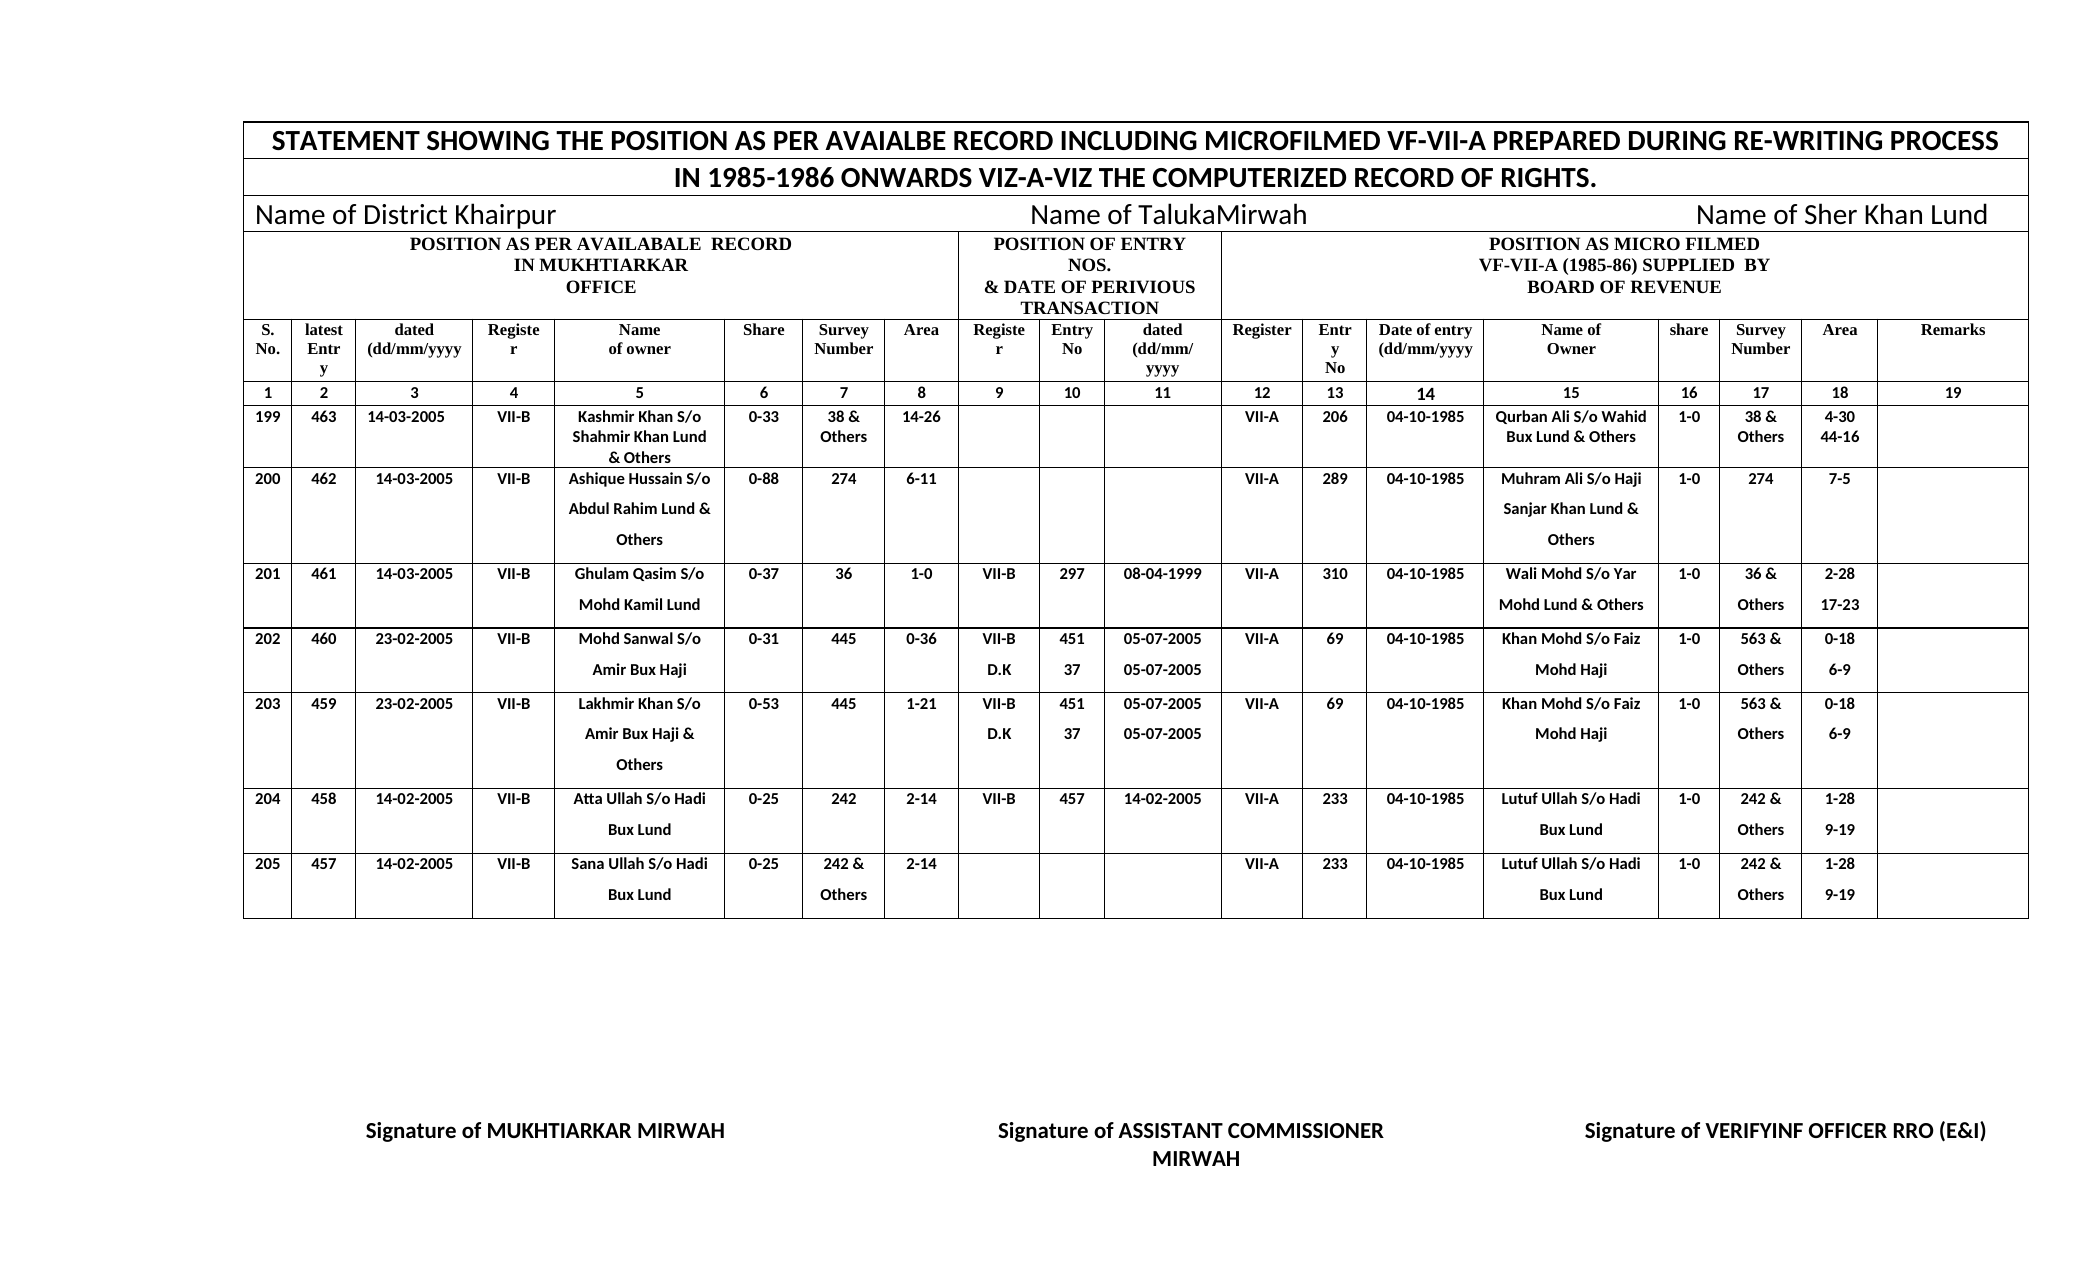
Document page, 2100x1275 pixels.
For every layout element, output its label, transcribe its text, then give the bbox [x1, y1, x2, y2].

table_cell [1878, 629, 2028, 692]
table_cell [1878, 854, 2028, 917]
table_cell Remarks [1878, 320, 2028, 381]
table_cell 13 [1303, 382, 1366, 405]
table_cell Register [1222, 320, 1302, 381]
table_cell 1-0 [1659, 854, 1719, 917]
table_cell 233 [1303, 789, 1366, 852]
table_cell 04-10-1985 [1367, 629, 1483, 692]
table_cell 458 [292, 789, 355, 852]
table_cell 461 [292, 564, 355, 627]
table_cell Area [1802, 320, 1877, 381]
table_cell Mohd Sanwal S/o Amir Bux Haji [555, 629, 724, 692]
table_cell Name of Owner [1484, 320, 1658, 381]
table_cell 14 [1367, 382, 1483, 405]
table_cell 1 [244, 382, 291, 405]
table_cell Kashmir Khan S/o Shahmir Khan Lund & Others [555, 406, 724, 467]
table_cell Survey Number [803, 320, 884, 381]
table_cell [1878, 406, 2028, 467]
table_cell [1105, 468, 1221, 562]
table_cell 15 [1484, 382, 1658, 405]
table_cell 203 [244, 693, 291, 788]
table_cell Khan Mohd S/o Faiz Mohd Haji [1484, 629, 1658, 692]
table_cell 04-10-1985 [1367, 468, 1483, 562]
table_cell VII-A [1222, 854, 1302, 917]
table_cell 310 [1303, 564, 1366, 627]
table_cell 274 [803, 468, 884, 562]
table_cell 205 [244, 854, 291, 917]
table_cell 2-28 17-23 [1802, 564, 1877, 627]
table_cell 04-10-1985 [1367, 789, 1483, 852]
table_cell 202 [244, 629, 291, 692]
table_cell 69 [1303, 629, 1366, 692]
table_cell [1878, 564, 2028, 627]
table_cell 0-37 [725, 564, 802, 627]
table_cell Ashique Hussain S/o Abdul Rahim Lund & Others [555, 468, 724, 562]
table_cell 7-5 [1802, 468, 1877, 562]
table_cell 14-03-2005 [356, 406, 472, 467]
table_cell 14-03-2005 [356, 564, 472, 627]
table_cell 2-14 [885, 854, 958, 917]
table_cell 457 [292, 854, 355, 917]
table_cell [1105, 406, 1221, 467]
table_cell 38 & Others [1720, 406, 1801, 467]
table_cell 445 [803, 693, 884, 788]
table_cell 2 [292, 382, 355, 405]
table_cell 451 37 [1040, 629, 1104, 692]
table_cell 274 [1720, 468, 1801, 562]
table_cell Name of District Khairpur Name of TalukaMirwah Name of Sher Khan Lund [244, 196, 2028, 231]
table_cell 9 [959, 382, 1039, 405]
table_cell POSITION OF ENTRY NOS. & DATE OF PERIVIOUS TRANSACTION [959, 232, 1221, 319]
table_cell 11 [1105, 382, 1221, 405]
table_cell 1-0 [1659, 629, 1719, 692]
table_cell Lutuf Ullah S/o Hadi Bux Lund [1484, 854, 1658, 917]
table_cell 38 & Others [803, 406, 884, 467]
table_cell VII-B [473, 854, 554, 917]
table_cell 7 [803, 382, 884, 405]
table_cell [959, 406, 1039, 467]
table_cell 1-0 [1659, 564, 1719, 627]
table_cell Name of owner [555, 320, 724, 381]
table_cell Entry No [1040, 320, 1104, 381]
table_cell 0-36 [885, 629, 958, 692]
table_cell 04-10-1985 [1367, 854, 1483, 917]
table_cell [959, 468, 1039, 562]
table_cell 1-0 [885, 564, 958, 627]
table_cell [1040, 468, 1104, 562]
table_cell Atta Ullah S/o Hadi Bux Lund [555, 789, 724, 852]
table_cell latest Entry [292, 320, 355, 381]
table_cell Khan Mohd S/o Faiz Mohd Haji [1484, 693, 1658, 788]
table_cell 289 [1303, 468, 1366, 562]
table_cell VII-A [1222, 789, 1302, 852]
table_cell 233 [1303, 854, 1366, 917]
table_cell Survey Number [1720, 320, 1801, 381]
table_cell 6 [725, 382, 802, 405]
table_cell VII-B [959, 789, 1039, 852]
table_cell 19 [1878, 382, 2028, 405]
table_cell Sana Ullah S/o Hadi Bux Lund [555, 854, 724, 917]
table_cell Lakhmir Khan S/o Amir Bux Haji & Others [555, 693, 724, 788]
table_cell Register [473, 320, 554, 381]
table_cell 242 & Others [1720, 854, 1801, 917]
table_cell 14-02-2005 [356, 789, 472, 852]
table_cell 1-0 [1659, 789, 1719, 852]
table_cell 05-07-2005 05-07-2005 [1105, 693, 1221, 788]
table_cell 297 [1040, 564, 1104, 627]
table_cell S. No. [244, 320, 291, 381]
table_cell 04-10-1985 [1367, 693, 1483, 788]
table_cell 0-18 6-9 [1802, 693, 1877, 788]
table_cell 0-31 [725, 629, 802, 692]
table_cell 451 37 [1040, 693, 1104, 788]
table_cell 23-02-2005 [356, 629, 472, 692]
table_cell Wali Mohd S/o Yar Mohd Lund & Others [1484, 564, 1658, 627]
table_cell VII-B [473, 789, 554, 852]
table_cell VII-B [473, 629, 554, 692]
table_cell 1-21 [885, 693, 958, 788]
table_cell 04-10-1985 [1367, 564, 1483, 627]
table_cell VII-B [473, 406, 554, 467]
table_cell IN 1985-1986 ONWARDS VIZ-A-VIZ THE COMPUTERIZED RECORD OF RIGHTS. [244, 159, 2028, 195]
table_cell 3 [356, 382, 472, 405]
table_cell VII-A [1222, 693, 1302, 788]
table_cell Area [885, 320, 958, 381]
table_cell VII-A [1222, 406, 1302, 467]
table_cell VII-B D.K [959, 693, 1039, 788]
table_cell 459 [292, 693, 355, 788]
table_cell 08-04-1999 [1105, 564, 1221, 627]
table_cell 04-10-1985 [1367, 406, 1483, 467]
table_cell 16 [1659, 382, 1719, 405]
table_cell VII-B [473, 564, 554, 627]
table_cell 17 [1720, 382, 1801, 405]
table_cell 242 & Others [1720, 789, 1801, 852]
table_cell 563 & Others [1720, 629, 1801, 692]
table_cell 0-25 [725, 854, 802, 917]
table_cell 0-33 [725, 406, 802, 467]
table_cell VII-B D.K [959, 629, 1039, 692]
table_cell VII-A [1222, 468, 1302, 562]
table_cell [1105, 854, 1221, 917]
table_cell 12 [1222, 382, 1302, 405]
table_cell 445 [803, 629, 884, 692]
table_cell [959, 854, 1039, 917]
table_cell 242 & Others [803, 854, 884, 917]
table_cell 14-02-2005 [1105, 789, 1221, 852]
table_cell 14-02-2005 [356, 854, 472, 917]
table_cell VII-B [473, 693, 554, 788]
table_cell [1878, 789, 2028, 852]
table_cell Ghulam Qasim S/o Mohd Kamil Lund [555, 564, 724, 627]
table_cell 206 [1303, 406, 1366, 467]
table_cell 462 [292, 468, 355, 562]
table_cell 69 [1303, 693, 1366, 788]
table_cell Qurban Ali S/o Wahid Bux Lund & Others [1484, 406, 1658, 467]
table_cell 6-11 [885, 468, 958, 562]
table_cell dated (dd/mm/yyyy [356, 320, 472, 381]
table_header STATEMENT SHOWING THE POSITION AS PER AVAIALBE RECORD INCLUDING MICROFILMED VF-VII-A PREPARED DURING RE-WRITING PROCESS [244, 123, 2028, 158]
table_cell 1-0 [1659, 468, 1719, 562]
table_cell 4-30 44-16 [1802, 406, 1877, 467]
table_cell 204 [244, 789, 291, 852]
table_cell VII-B [959, 564, 1039, 627]
table_cell 457 [1040, 789, 1104, 852]
table_cell Lutuf Ullah S/o Hadi Bux Lund [1484, 789, 1658, 852]
table_cell dated (dd/mm/yyyy [1105, 320, 1221, 381]
table_cell 8 [885, 382, 958, 405]
table_cell 5 [555, 382, 724, 405]
table_cell Register [959, 320, 1039, 381]
table_cell [1040, 854, 1104, 917]
table_cell [1040, 406, 1104, 467]
table_cell 36 & Others [1720, 564, 1801, 627]
table_cell Share [725, 320, 802, 381]
table_cell 14-26 [885, 406, 958, 467]
table_cell VII-B [473, 468, 554, 562]
table_cell Entry No [1303, 320, 1366, 381]
table_cell 1-0 [1659, 406, 1719, 467]
table_cell 14-03-2005 [356, 468, 472, 562]
table_cell POSITION AS MICRO FILMED VF-VII-A (1985-86) SUPPLIED BY BOARD OF REVENUE [1222, 232, 2028, 319]
table_cell [1878, 468, 2028, 562]
table_cell 0-53 [725, 693, 802, 788]
table_cell 199 [244, 406, 291, 467]
table_cell 242 [803, 789, 884, 852]
table_cell 201 [244, 564, 291, 627]
table_cell 0-88 [725, 468, 802, 562]
table_cell 200 [244, 468, 291, 562]
table_cell 10 [1040, 382, 1104, 405]
table_cell 460 [292, 629, 355, 692]
table_cell 4 [473, 382, 554, 405]
table_cell VII-A [1222, 629, 1302, 692]
table_cell 0-25 [725, 789, 802, 852]
table_cell 1-28 9-19 [1802, 789, 1877, 852]
table_cell 1-0 [1659, 693, 1719, 788]
table_cell Muhram Ali S/o Haji Sanjar Khan Lund & Others [1484, 468, 1658, 562]
table_cell 0-18 6-9 [1802, 629, 1877, 692]
table_cell 18 [1802, 382, 1877, 405]
table_cell 36 [803, 564, 884, 627]
table_cell POSITION AS PER AVAILABALE RECORD IN MUKHTIARKAR OFFICE [244, 232, 958, 319]
table_cell Date of entry (dd/mm/yyyy [1367, 320, 1483, 381]
table_cell 1-28 9-19 [1802, 854, 1877, 917]
table_cell 563 & Others [1720, 693, 1801, 788]
table_cell 05-07-2005 05-07-2005 [1105, 629, 1221, 692]
table_cell 2-14 [885, 789, 958, 852]
table_cell [1878, 693, 2028, 788]
table_cell share [1659, 320, 1719, 381]
table_cell 23-02-2005 [356, 693, 472, 788]
table_cell 463 [292, 406, 355, 467]
table_cell VII-A [1222, 564, 1302, 627]
